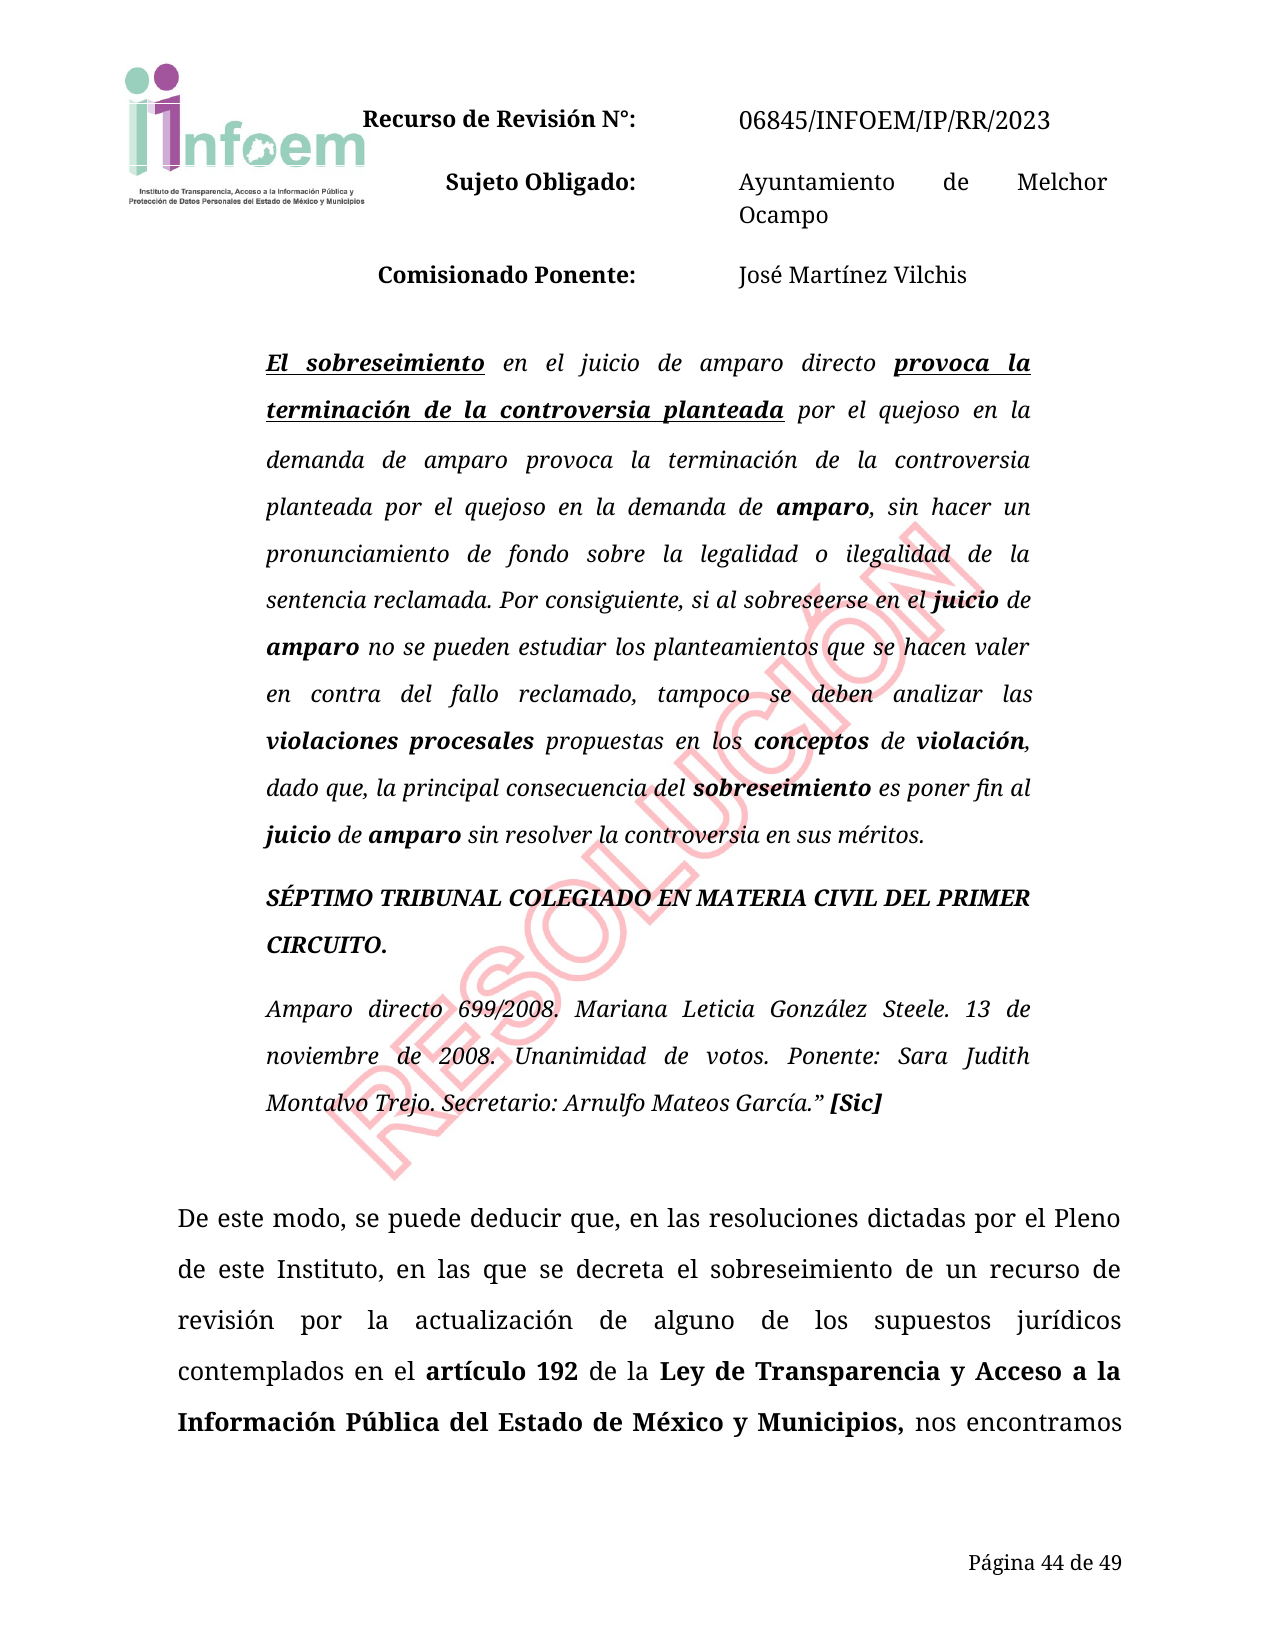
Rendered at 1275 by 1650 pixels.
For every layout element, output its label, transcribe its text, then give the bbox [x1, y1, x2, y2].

picture [6, 3, 1271, 1650]
text El sobreseimiento en el juicio de amparo directo provoca la terminación de la controversia planteada por el quejoso en la demanda de amparo provoca la terminación de la controversia planteada por el quejoso en la demanda de amparo, sin hacer un pronunciamiento de fondo sobre la legalidad o ilegalidad de la sentencia reclamada. Por consiguiente, si al sobreseerse en el juicio de amparo no se pueden estudiar los planteamientos que se hacen valer en contra del fallo reclamado, tampoco se deben analizar las violaciones procesales propuestas en los conceptos de violación, dado que, la principal consecuencia del sobreseimiento es poner fin al juicio de amparo sin resolver la controversia en sus méritos. [266, 347, 1033, 850]
text SÉPTIMO TRIBUNAL COLEGIADO EN MATERIA CIVIL DEL PRIMER CIRCUITO. [266, 882, 1033, 960]
text Amparo directo 699/2008. Mariana Leticia González Steele. 13 de noviembre de 2008. Unanimidad de votos. Ponente: Sara Judith Montalvo Trejo. Secretario: Arnulfo Mateos García.” [Sic] [266, 993, 1033, 1118]
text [177, 1200, 1122, 1439]
